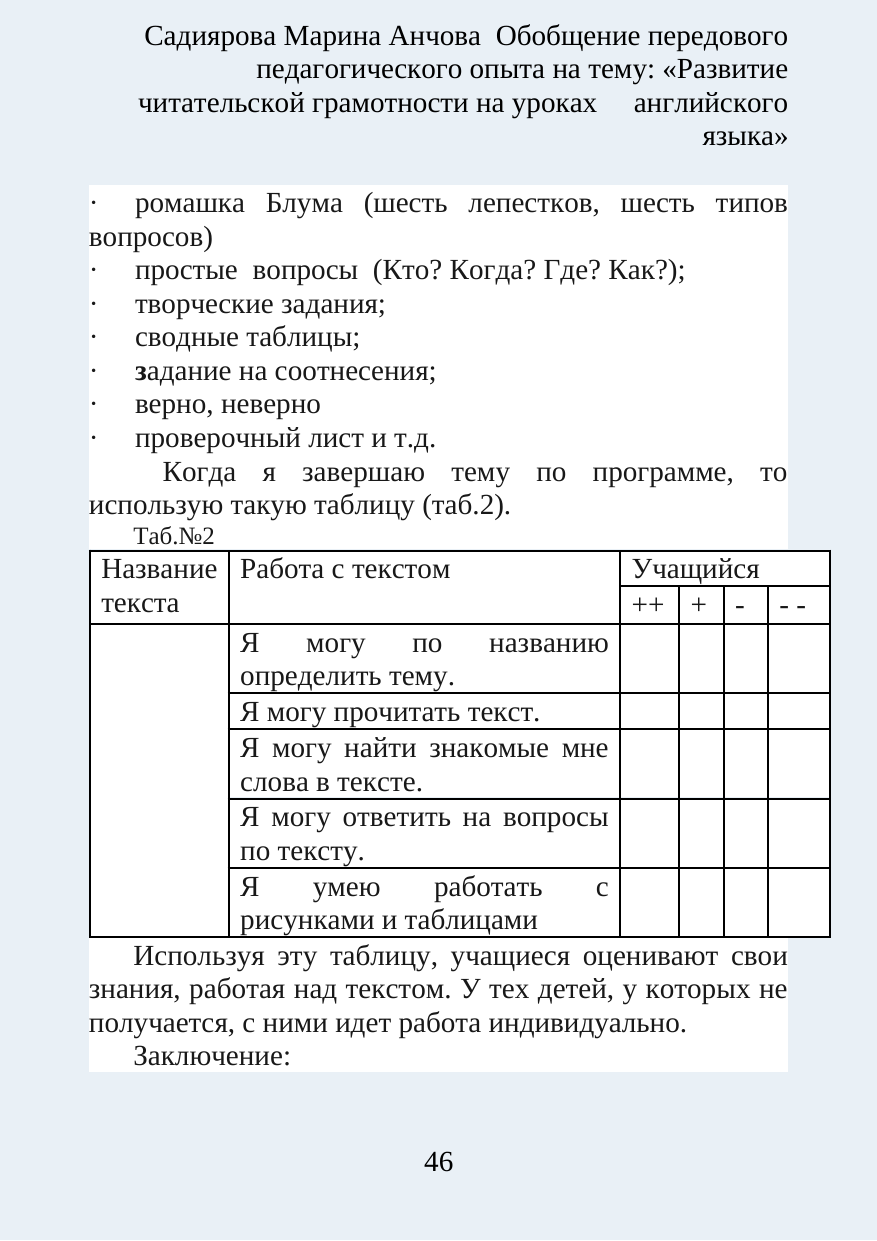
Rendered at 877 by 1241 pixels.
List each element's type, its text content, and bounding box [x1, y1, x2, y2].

table_cell [680, 625, 723, 692]
text · проверочный лист и т.д. [89, 420, 788, 454]
table_cell [680, 730, 723, 797]
table_cell [621, 869, 678, 936]
table_cell + [680, 587, 723, 623]
table_cell - [725, 587, 767, 623]
table_cell [769, 625, 829, 692]
table_cell [769, 800, 829, 867]
table_cell ++ [621, 587, 678, 623]
table_cell [725, 625, 767, 692]
table_cell [91, 625, 228, 936]
text Используя эту таблицу, учащиеся оценивают свои знания, работая над текстом. У тех детей, у которых не получается, с ними идет работа индивидуально. [89, 938, 788, 1038]
table_cell [680, 869, 723, 936]
table_cell [769, 694, 829, 728]
table_cell Я могу прочитать текст. [230, 694, 619, 728]
table_cell Я могу по названию определить тему. [230, 625, 619, 692]
text · творческие задания; [89, 286, 788, 319]
table_cell Я умею работать с рисунками и таблицами [230, 869, 619, 936]
text · задание на соотнесения; [89, 353, 788, 387]
table_cell [621, 800, 678, 867]
text · верно, неверно [89, 387, 788, 420]
table_cell [680, 694, 723, 728]
table_cell [769, 869, 829, 936]
table_cell [725, 694, 767, 728]
table_header Работа с текстом [230, 552, 619, 623]
text · сводные таблицы; [89, 319, 788, 353]
text · простые вопросы (Кто? Когда? Где? Как?); [89, 252, 788, 286]
table_cell Я могу найти знакомые мне слова в тексте. [230, 730, 619, 797]
table_cell [725, 730, 767, 797]
table_cell [725, 869, 767, 936]
table_cell [621, 730, 678, 797]
text · ромашка Блума (шесть лепестков, шесть типов вопросов) [89, 185, 788, 252]
text Когда я завершаю тему по программе, то использую такую таблицу (таб.2). [89, 454, 788, 521]
table_cell [725, 800, 767, 867]
table_header Учащийся [621, 552, 829, 585]
table_cell - - [769, 587, 829, 623]
text Заключение: [89, 1038, 788, 1072]
table_cell Я могу ответить на вопросы по тексту. [230, 800, 619, 867]
table_cell [769, 730, 829, 797]
table_cell [621, 625, 678, 692]
text Таб.№2 [89, 521, 788, 549]
table_header Название текста [91, 552, 228, 623]
table_cell [621, 694, 678, 728]
table_cell [680, 800, 723, 867]
